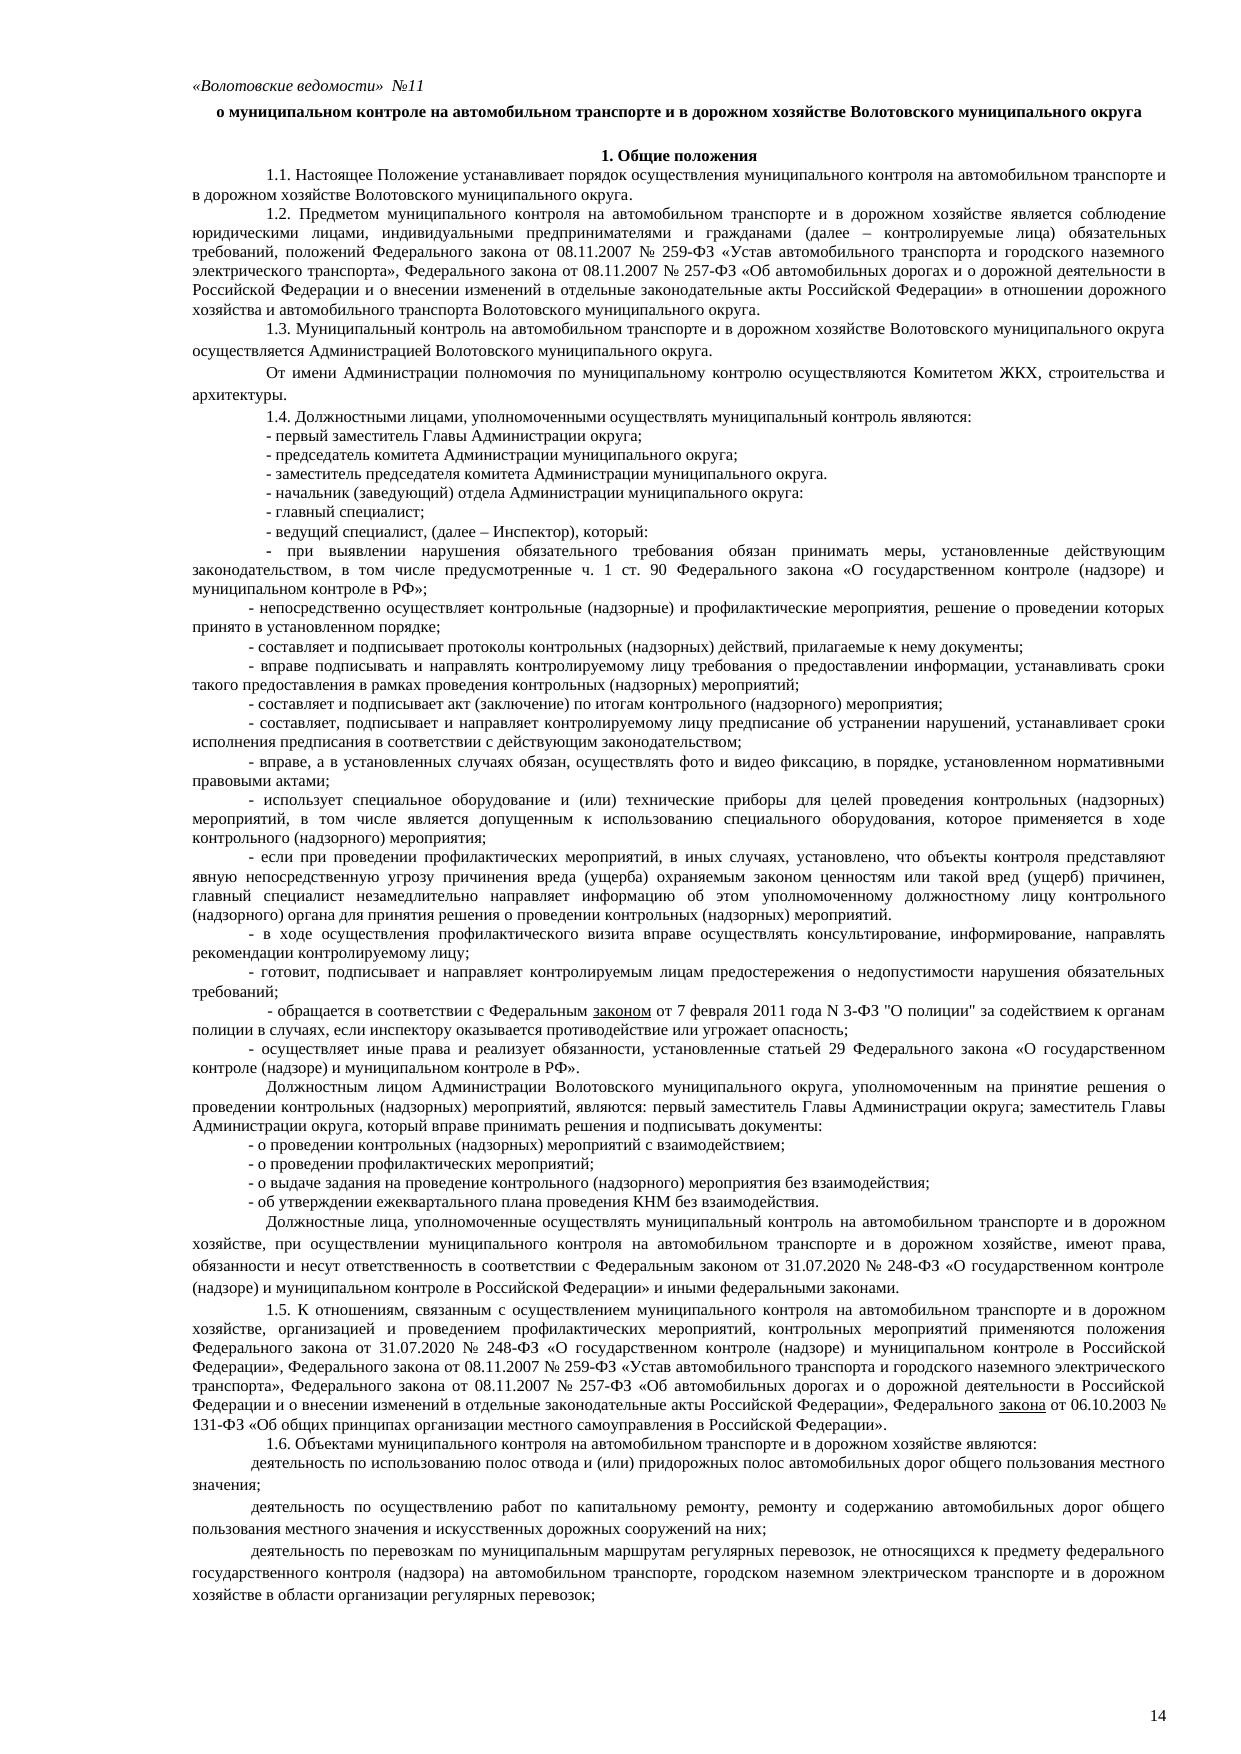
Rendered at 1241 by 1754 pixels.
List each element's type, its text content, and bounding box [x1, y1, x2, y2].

text - обращается в соответствии с Федеральным законом от 7 февраля 2011 года N 3-ФЗ "О полиции" за содействием к органам полиции в случаях, если инспектору оказывается противодействие или угрожает опасность; [192, 1001, 1166, 1039]
text - председатель комитета Администрации муниципального округа; [192, 445, 1166, 464]
text 1.2. Предметом муниципального контроля на автомобильном транспорте и в дорожном хозяйстве является соблюдение юридическими лицами, индивидуальными предпринимателями и гражданами (далее – контролируемые лица) обязательных требований, положений Федерального закона от 08.11.2007 № 259-ФЗ «Устав автомобильного транспорта и городского наземного электрического транспорта», Федерального закона от 08.11.2007 № 257-ФЗ «Об автомобильных дорогах и о дорожной деятельности в Российской Федерации и о внесении изменений в отдельные законодательные акты Российской Федерации» в отношении дорожного хозяйства и автомобильного транспорта Волотовского муниципального округа. [192, 203, 1166, 318]
text - о проведении профилактических мероприятий; [192, 1154, 1166, 1173]
text - о выдаче задания на проведение контрольного (надзорного) мероприятия без взаимодействия; [192, 1173, 1166, 1192]
text - если при проведении профилактических мероприятий, в иных случаях, установлено, что объекты контроля представляют явную непосредственную угрозу причинения вреда (ущерба) охраняемым законом ценностям или такой вред (ущерб) причинен, главный специалист незамедлительно направляет информацию об этом уполномоченному должностному лицу контрольного (надзорного) органа для принятия решения о проведении контрольных (надзорных) мероприятий. [192, 847, 1166, 924]
text деятельность по перевозкам по муниципальным маршрутам регулярных перевозок, не относящихся к предмету федерального государственного контроля (надзора) на автомобильном транспорте, городском наземном электрическом транспорте и в дорожном хозяйстве в области организации регулярных перевозок; [192, 1541, 1166, 1604]
text Должностные лица, уполномоченные осуществлять муниципальный контроль на автомобильном транспорте и в дорожном хозяйстве, при осуществлении муниципального контроля на автомобильном транспорте и в дорожном хозяйстве, имеют права, обязанности и несут ответственность в соответствии с Федеральным законом от 31.07.2020 № 248-ФЗ «О государственном контроле (надзоре) и муниципальном контроле в Российской Федерации» и иными федеральными законами. [192, 1211, 1166, 1297]
text 1. Общие положения [192, 146, 1166, 165]
text 1.3. Муниципальный контроль на автомобильном транспорте и в дорожном хозяйстве Волотовского муниципального округа осуществляется Администрацией Волотовского муниципального округа. [192, 318, 1166, 360]
text - составляет и подписывает протоколы контрольных (надзорных) действий, прилагаемые к нему документы; [192, 636, 1166, 656]
text - в ходе осуществления профилактического визита вправе осуществлять консультирование, информирование, направлять рекомендации контролируемому лицу; [192, 924, 1166, 962]
text - составляет и подписывает акт (заключение) по итогам контрольного (надзорного) мероприятия; [192, 694, 1166, 713]
text 1.5. К отношениям, связанным с осуществлением муниципального контроля на автомобильном транспорте и в дорожном хозяйстве, организацией и проведением профилактических мероприятий, контрольных мероприятий применяются положения Федерального закона от 31.07.2020 № 248-ФЗ «О государственном контроле (надзоре) и муниципальном контроле в Российской Федерации», Федерального закона от 08.11.2007 № 259-ФЗ «Устав автомобильного транспорта и городского наземного электрического транспорта», Федерального закона от 08.11.2007 № 257-ФЗ «Об автомобильных дорогах и о дорожной деятельности в Российской Федерации и о внесении изменений в отдельные законодательные акты Российской Федерации», Федерального закона от 06.10.2003 № 131-ФЗ «Об общих принципах организации местного самоуправления в Российской Федерации». [192, 1299, 1166, 1433]
text - при выявлении нарушения обязательного требования обязан принимать меры, установленные действующим законодательством, в том числе предусмотренные ч. 1 ст. 90 Федерального закона «О государственном контроле (надзоре) и муниципальном контроле в РФ»; [192, 541, 1166, 598]
text деятельность по использованию полос отвода и (или) придорожных полос автомобильных дорог общего пользования местного значения; [192, 1453, 1166, 1494]
text - непосредственно осуществляет контрольные (надзорные) и профилактические мероприятия, решение о проведении которых принято в установленном порядке; [192, 598, 1166, 636]
text От имени Администрации полномочия по муниципальному контролю осуществляются Комитетом ЖКХ, строительства и архитектуры. [192, 362, 1166, 404]
text 1.1. Настоящее Положение устанавливает порядок осуществления муниципального контроля на автомобильном транспорте и в дорожном хозяйстве Волотовского муниципального округа. [192, 165, 1166, 203]
text - использует специальное оборудование и (или) технические приборы для целей проведения контрольных (надзорных) мероприятий, в том числе является допущенным к использованию специального оборудования, которое применяется в ходе контрольного (надзорного) мероприятия; [192, 790, 1166, 847]
text 1.6. Объектами муниципального контроля на автомобильном транспорте и в дорожном хозяйстве являются: [192, 1433, 1166, 1453]
text - осуществляет иные права и реализует обязанности, установленные статьей 29 Федерального закона «О государственном контроле (надзоре) и муниципальном контроле в РФ». [192, 1039, 1166, 1077]
text Должностным лицом Администрации Волотовского муниципального округа, уполномоченным на принятие решения о проведении контрольных (надзорных) мероприятий, являются: первый заместитель Главы Администрации округа; заместитель Главы Администрации округа, который вправе принимать решения и подписывать документы: [192, 1077, 1166, 1135]
text 1.4. Должностными лицами, уполномоченными осуществлять муниципальный контроль являются: [192, 406, 1166, 426]
text о муниципальном контроле на автомобильном транспорте и в дорожном хозяйстве Волотовского муниципального округа [192, 102, 1166, 121]
text - начальник (заведующий) отдела Администрации муниципального округа: [192, 483, 1166, 502]
text - первый заместитель Главы Администрации округа; [192, 426, 1166, 445]
text - об утверждении ежеквартального плана проведения КНМ без взаимодействия. [192, 1192, 1166, 1211]
text деятельность по осуществлению работ по капитальному ремонту, ремонту и содержанию автомобильных дорог общего пользования местного значения и искусственных дорожных сооружений на них; [192, 1497, 1166, 1538]
text - вправе, а в установленных случаях обязан, осуществлять фото и видео фиксацию, в порядке, установленном нормативными правовыми актами; [192, 751, 1166, 790]
text - ведущий специалист, (далее – Инспектор), который: [192, 521, 1166, 541]
text - составляет, подписывает и направляет контролируемому лицу предписание об устранении нарушений, устанавливает сроки исполнения предписания в соответствии с действующим законодательством; [192, 713, 1166, 751]
text - вправе подписывать и направлять контролируемому лицу требования о предоставлении информации, устанавливать сроки такого предоставления в рамках проведения контрольных (надзорных) мероприятий; [192, 656, 1166, 694]
text - главный специалист; [192, 502, 1166, 521]
text - о проведении контрольных (надзорных) мероприятий с взаимодействием; [192, 1135, 1166, 1154]
text - заместитель председателя комитета Администрации муниципального округа. [192, 464, 1166, 483]
text - готовит, подписывает и направляет контролируемым лицам предостережения о недопустимости нарушения обязательных требований; [192, 962, 1166, 1001]
